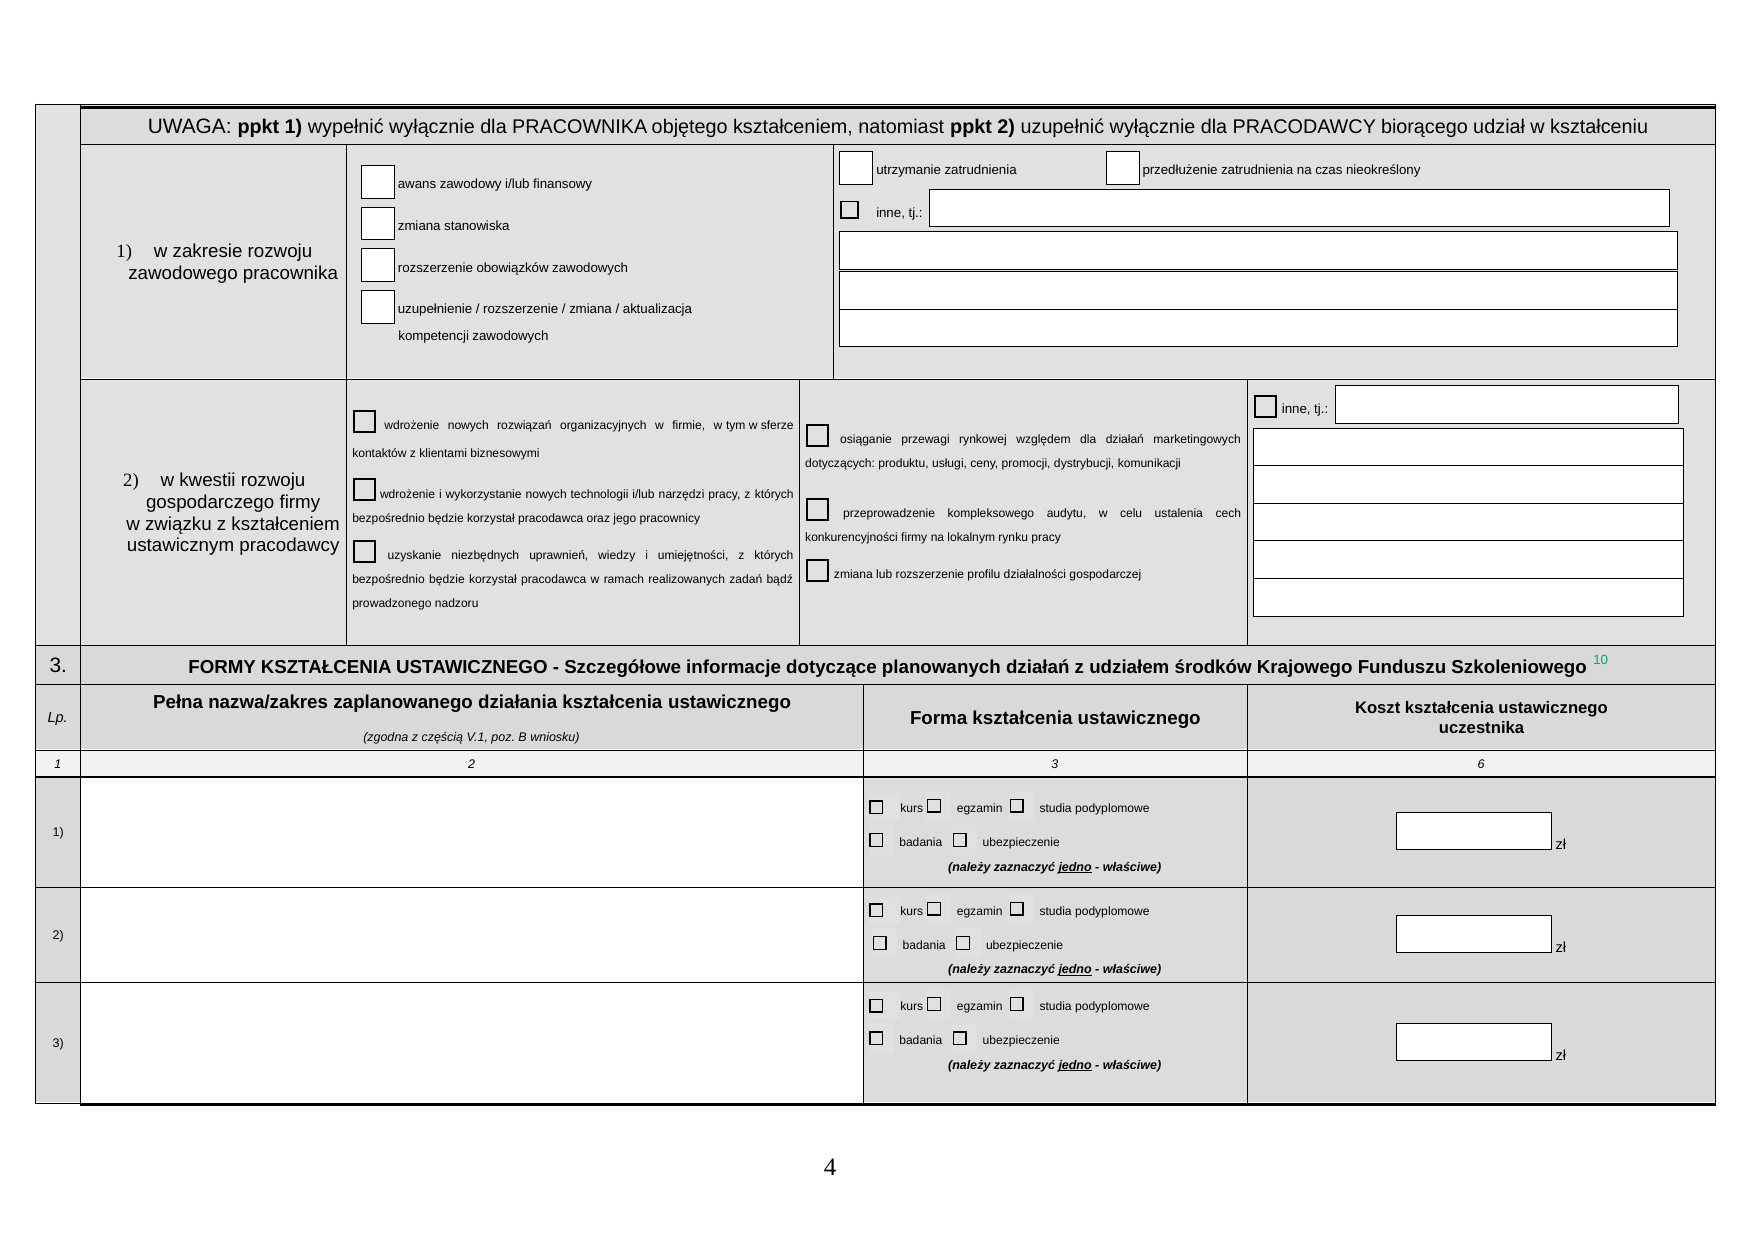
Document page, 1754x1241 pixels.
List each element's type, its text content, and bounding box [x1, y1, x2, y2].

table_cell utrzymanie zatrudnienia przedłużenie zatrudnienia na czas nieokreślony inne, tj.: [834, 145, 1715, 378]
table_cell Forma kształcenia ustawicznego [864, 685, 1247, 749]
table_cell kurs egzamin studia podyplomowe badania ubezpieczenie (należy zaznaczyć jedno - właściwe) [864, 983, 1247, 1102]
table_cell kurs egzamin studia podyplomowe badania ubezpieczenie (należy zaznaczyć jedno - właściwe) [864, 778, 1247, 887]
table_cell w zakresie rozwoju zawodowego pracownika [81, 145, 346, 378]
table_cell osiąganie przewagi rynkowej względem dla działań marketingowych dotyczących: produktu, usługi, ceny, promocji, dystrybucji, komunikacji przeprowadzenie kompleksowego audytu, w celu ustalenia cech konkurencyjności firmy na lokalnym rynku pracy zmiana lub rozszerzenie profilu działalności gospodarczej [800, 380, 1247, 645]
table_cell 6 [1248, 751, 1715, 776]
table_cell [81, 778, 863, 887]
table_cell [81, 888, 863, 982]
table_cell zł [1248, 888, 1715, 982]
table_cell wdrożenie nowych rozwiązań organizacyjnych w firmie, w tym w sferze kontaktów z klientami biznesowymi wdrożenie i wykorzystanie nowych technologii i/lub narzędzi pracy, z których bezpośrednio będzie korzystał pracodawca oraz jego pracownicy uzyskanie niezbędnych uprawnień, wiedzy i umiejętności, z których bezpośrednio będzie korzystał pracodawca w ramach realizowanych zadań bądź prowadzonego nadzoru [347, 380, 799, 645]
table_cell Pełna nazwa/zakres zaplanowanego działania kształcenia ustawicznego (zgodna z częścią V.1, poz. B wniosku) [81, 685, 863, 749]
table_cell kurs egzamin studia podyplomowe badania ubezpieczenie (należy zaznaczyć jedno - właściwe) [864, 888, 1247, 982]
table_cell awans zawodowy i/lub finansowy zmiana stanowiska rozszerzenie obowiązków zawodowych uzupełnienie / rozszerzenie / zmiana / aktualizacja kompetencji zawodowych [347, 145, 833, 378]
table_cell w kwestii rozwoju gospodarczego firmy w związku z kształceniem ustawicznym pracodawcy [81, 380, 346, 645]
table_cell [81, 983, 863, 1102]
table_cell zł [1248, 778, 1715, 887]
table_cell 2) [36, 888, 80, 982]
table_header 2. [36, 105, 80, 645]
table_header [81, 109, 1715, 144]
table_cell 1 [36, 751, 80, 776]
table_cell 3 [864, 751, 1247, 776]
table_cell 3) [36, 983, 80, 1102]
table_cell 3. [36, 646, 80, 684]
table_cell Koszt kształcenia ustawicznego uczestnika [1248, 685, 1715, 749]
table_cell FORMY KSZTAŁCENIA USTAWICZNEGO - Szczegółowe informacje dotyczące planowanych działań z udziałem środków Krajowego Funduszu Szkoleniowego 10 [81, 646, 1715, 684]
table_cell 1) [36, 778, 80, 887]
table_cell 2 [81, 751, 863, 776]
table_cell zł [1248, 983, 1715, 1102]
table_cell inne, tj.: [1248, 380, 1715, 645]
table_cell Lp. [36, 685, 80, 749]
